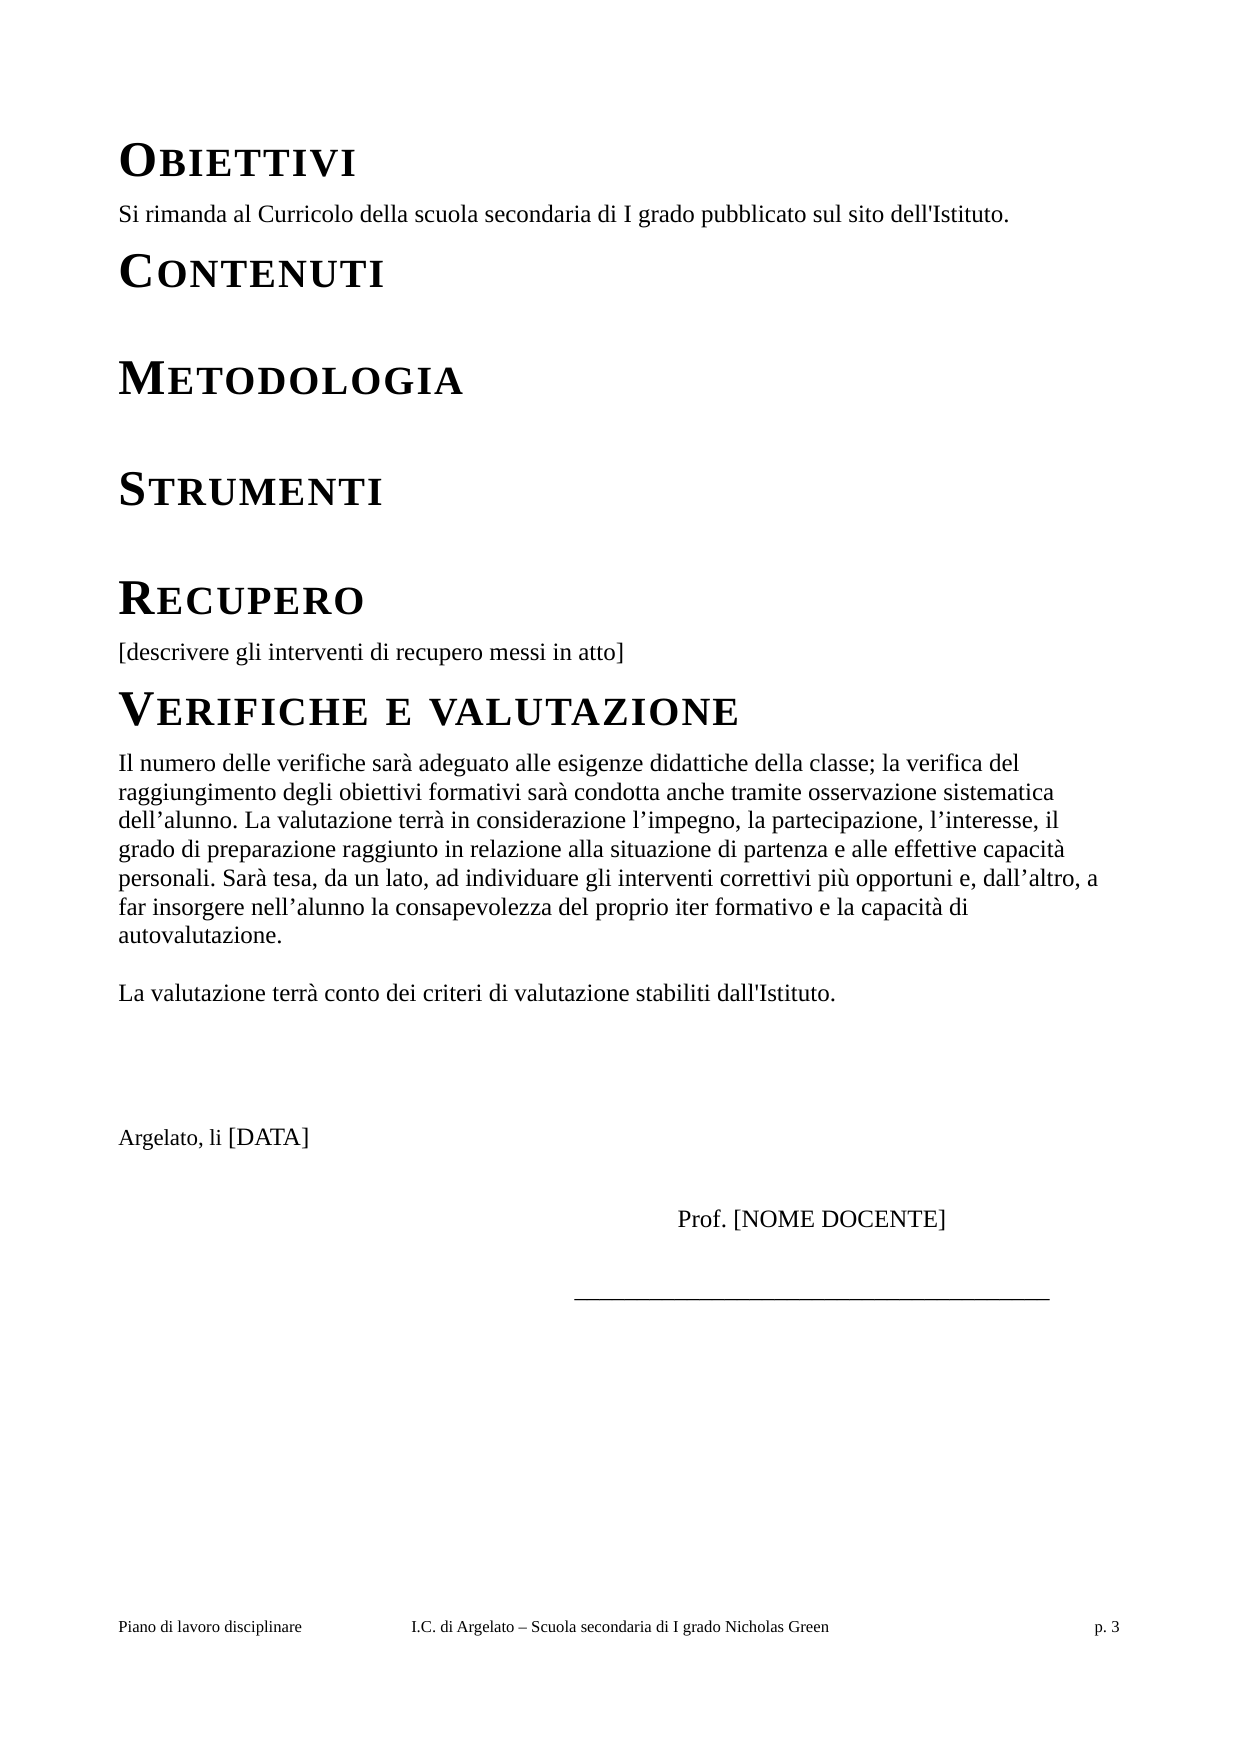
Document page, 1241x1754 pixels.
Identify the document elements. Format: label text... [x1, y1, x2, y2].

text Il numero delle verifiche sarà adeguato alle esigenze didattiche della classe; la verifica del raggiungimento degli obiettivi formativi sarà condotta anche tramite osservazione sistematica dell’alunno. La valutazione terrà in considerazione l’impegno, la partecipazione, l’interesse, il grado di preparazione raggiunto in relazione alla situazione di partenza e alle effettive capacità personali. Sarà tesa, da un lato, ad individuare gli interventi correttivi più opportuni e, dall’altro, a far insorgere nell’alunno la consapevolezza del proprio iter formativo e la capacità di autovalutazione. [118, 748, 1122, 949]
text Prof. [NOME DOCENTE] [118, 1204, 1122, 1262]
subtitle Metodologia [118, 348, 1122, 405]
text Si rimanda al Curricolo della scuola secondaria di I grado pubblicato sul sito dell'Istituto. [118, 199, 1122, 228]
subtitle Strumenti [118, 458, 1122, 516]
text La valutazione terrà conto dei criteri di valutazione stabiliti dall'Istituto. [118, 978, 1122, 1007]
subtitle Recupero [118, 568, 1122, 626]
text [descrivere gli interventi di recupero messi in atto] [118, 637, 1122, 666]
text ______________________________________ [118, 1274, 1122, 1303]
subtitle Verifiche e valutazione [118, 679, 1122, 736]
subtitle Contenuti [118, 240, 1122, 298]
subtitle Obiettivi [118, 130, 1122, 187]
text Argelato, li [DATA] [118, 1122, 1122, 1150]
